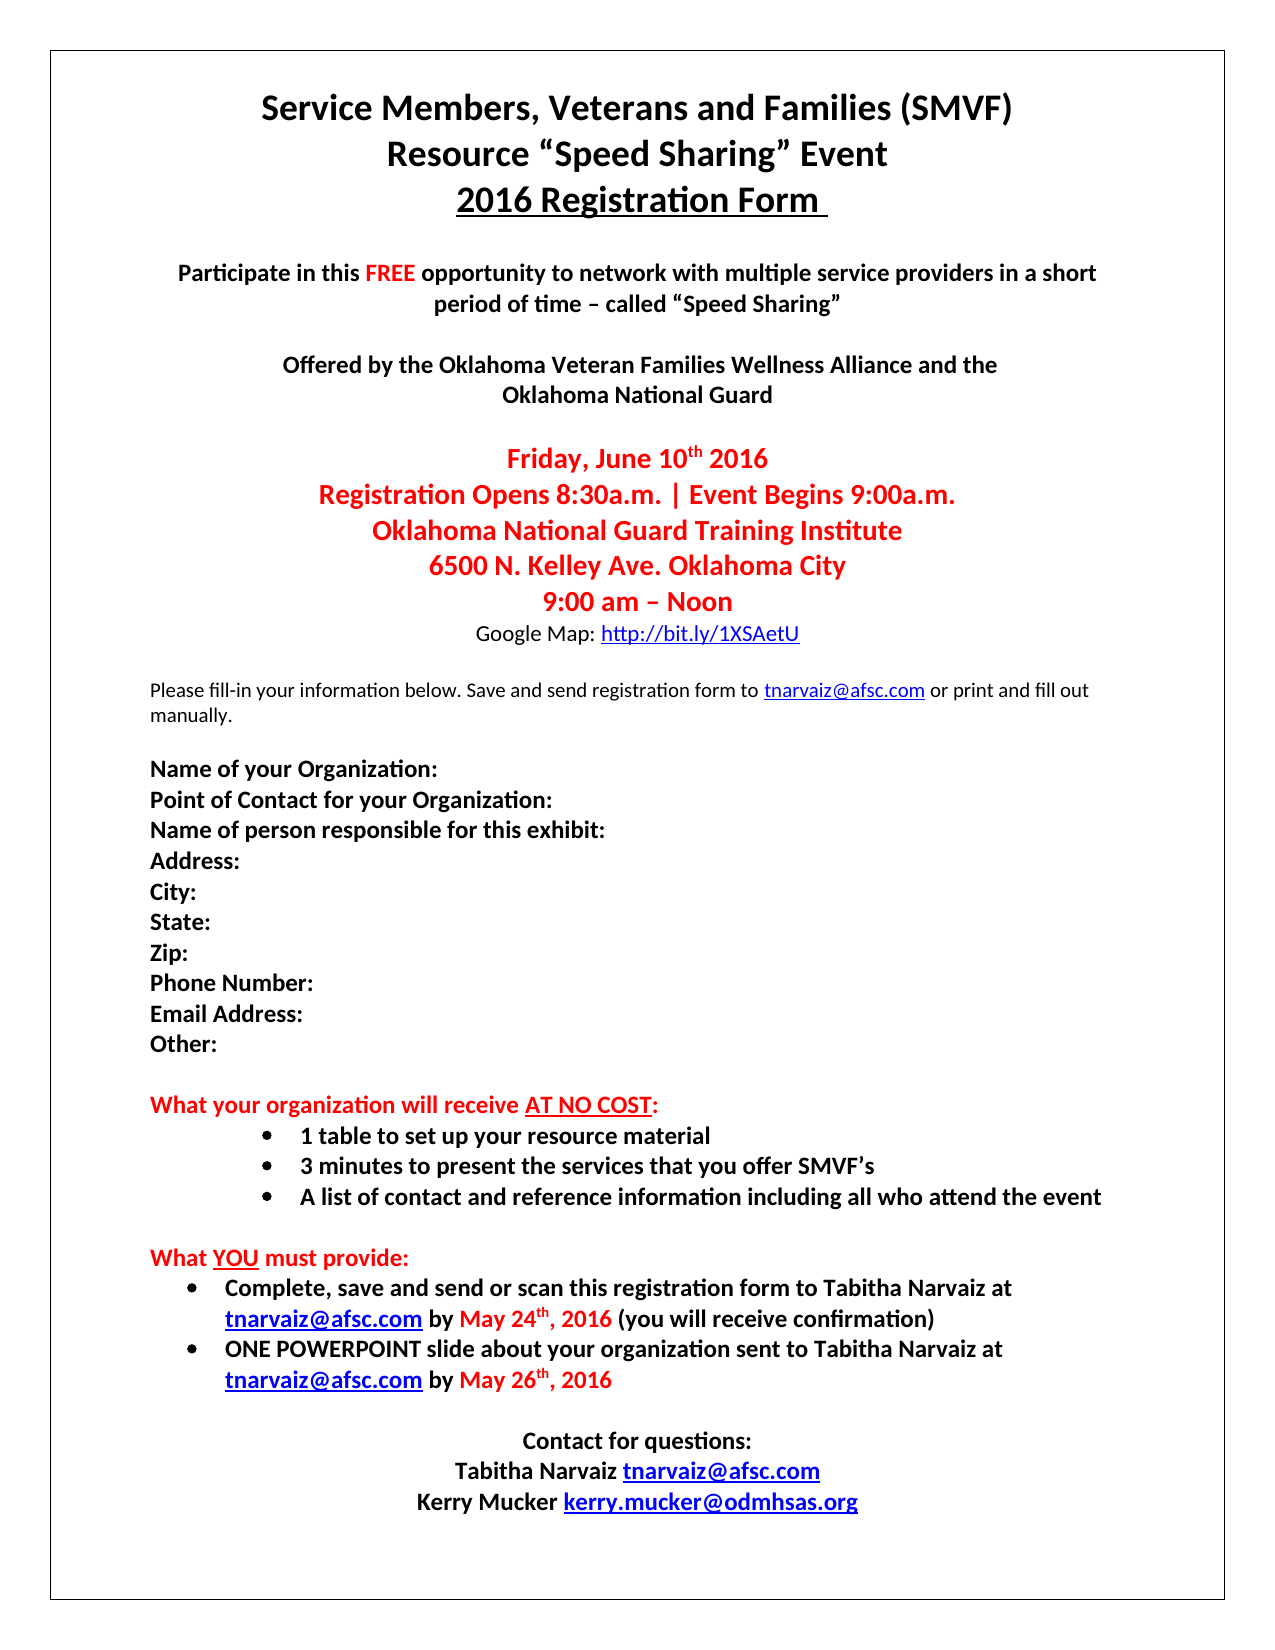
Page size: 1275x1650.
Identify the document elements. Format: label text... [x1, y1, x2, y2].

text Google Map: http://bit.ly/1XSAetU [150, 619, 1125, 647]
text Oklahoma National Guard [150, 379, 1125, 410]
text What your organization will receive AT NO COST: [150, 1089, 1125, 1120]
text 2016 Registration Form [150, 176, 1125, 222]
text Service Members, Veterans and Families (SMVF) [150, 84, 1125, 130]
text What YOU must provide: [150, 1242, 1125, 1272]
text Phone Number: [150, 967, 1125, 998]
list ONE POWERPOINT slide about your organization sent to Tabitha Narvaiz at [187, 1333, 1125, 1364]
text Address: [150, 845, 1125, 876]
text Name of your Organization: [150, 753, 1125, 784]
text Tabitha Narvaiz tnarvaiz@afsc.com [150, 1456, 1125, 1486]
text Zip: [150, 937, 1125, 967]
text Name of person responsible for this exhibit: [150, 814, 1125, 845]
text 6500 N. Kelley Ave. Oklahoma City [150, 547, 1125, 583]
text 9:00 am – Noon [150, 583, 1125, 619]
text Offered by the Oklahoma Veteran Families Wellness Alliance and the [150, 349, 1125, 379]
text Contact for questions: [150, 1425, 1125, 1456]
text Point of Contact for your Organization: [150, 784, 1125, 814]
text Oklahoma National Guard Training Institute [150, 512, 1125, 547]
list Complete, save and send or scan this registration form to Tabitha Narvaiz at tnarvaiz@afsc.com by May 24th, 2016 (you will receive confirmation) [187, 1272, 1125, 1333]
text Email Address: [150, 998, 1125, 1028]
text Other: [150, 1028, 1125, 1059]
list 3 minutes to present the services that you offer SMVF’s [262, 1150, 1125, 1181]
text City: [150, 876, 1125, 906]
text Kerry Mucker kerry.mucker@odmhsas.org [150, 1486, 1125, 1517]
text Resource “Speed Sharing” Event [150, 130, 1125, 176]
text Participate in this FREE opportunity to network with multiple service providers in a short period of time – called “Speed Sharing” [150, 257, 1125, 318]
list 1 table to set up your resource material [262, 1120, 1125, 1150]
list A list of contact and reference information including all who attend the event [262, 1181, 1125, 1211]
text tnarvaiz@afsc.com by May 26th, 2016 [187, 1364, 1125, 1394]
text Please fill-in your information below. Save and send registration form to tnarvaiz@afsc.com or print and fill out manually. [150, 677, 1125, 728]
text State: [150, 906, 1125, 937]
text Friday, June 10th 2016 [150, 441, 1125, 476]
text Registration Opens 8:30a.m. | Event Begins 9:00a.m. [150, 476, 1125, 512]
